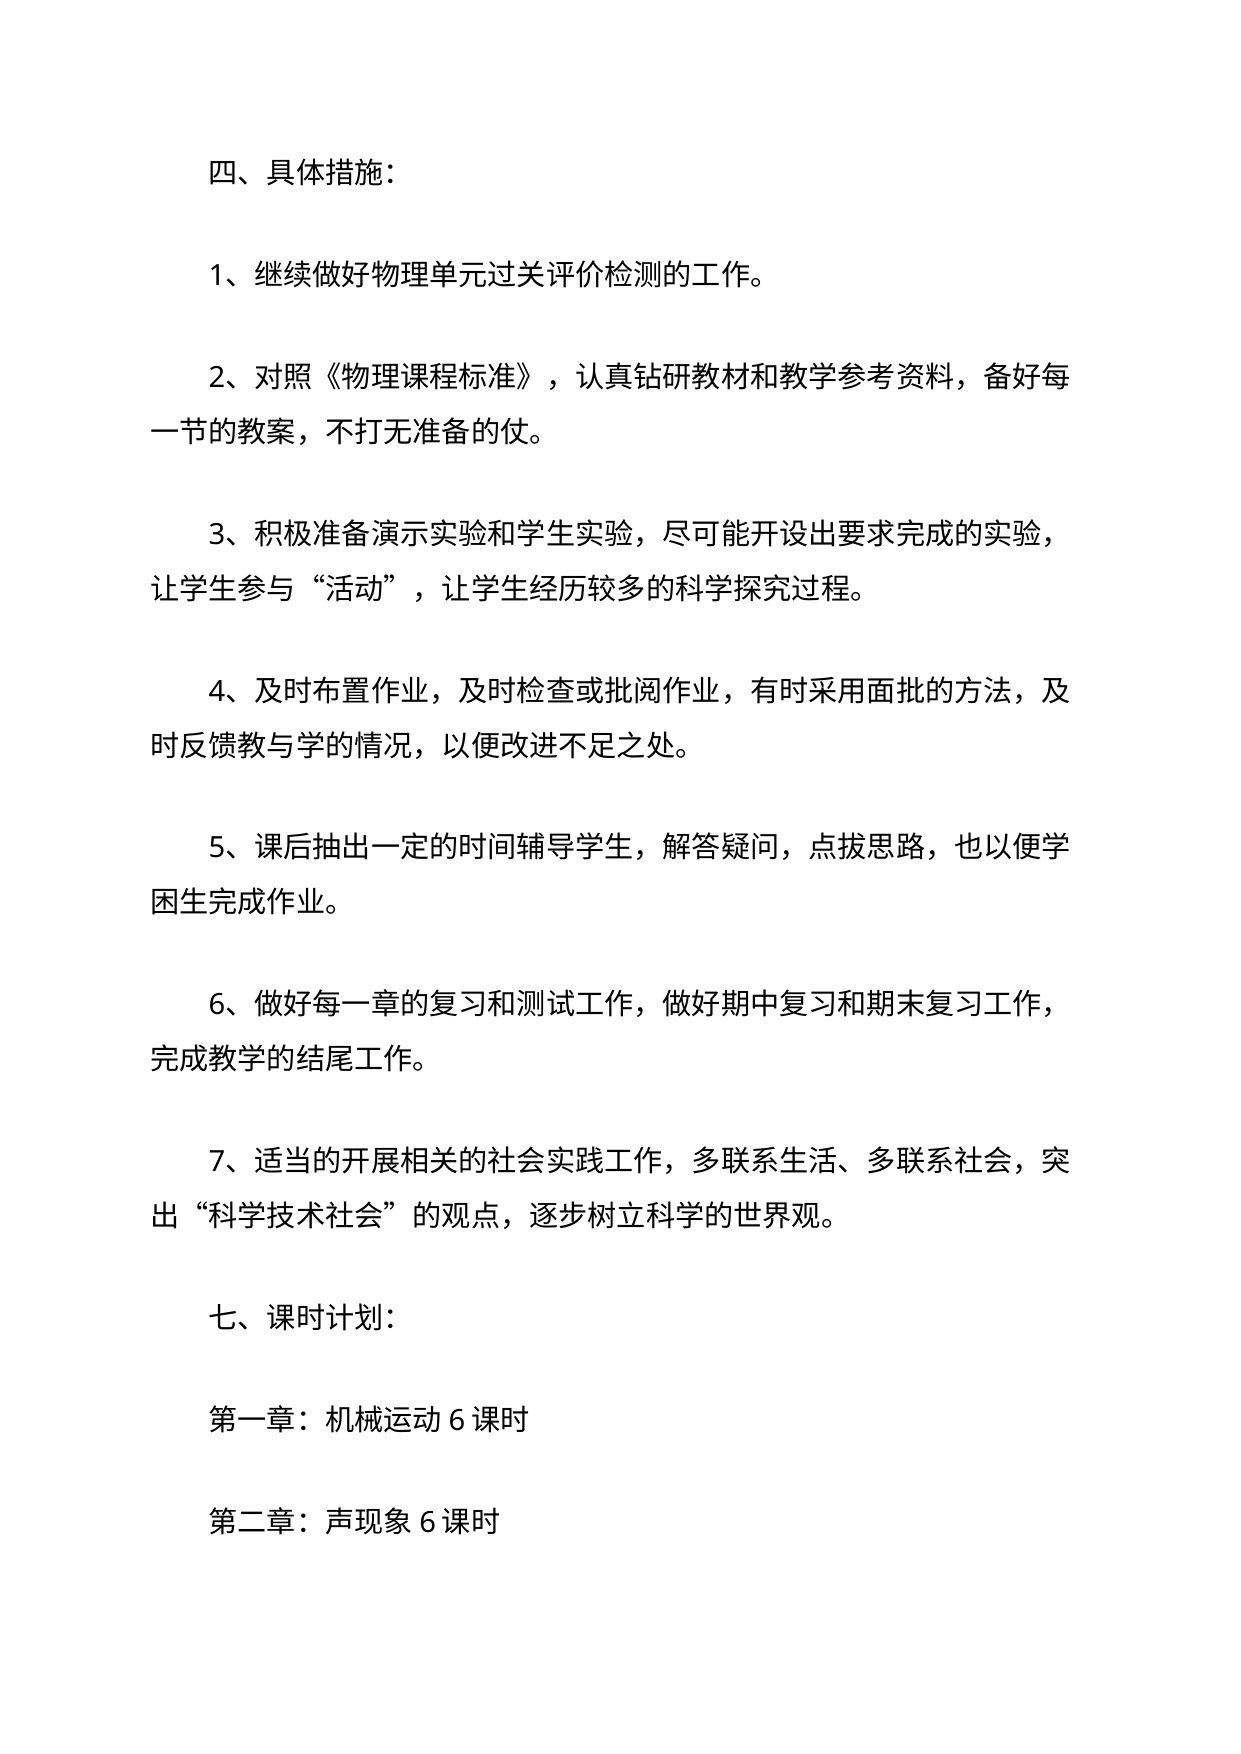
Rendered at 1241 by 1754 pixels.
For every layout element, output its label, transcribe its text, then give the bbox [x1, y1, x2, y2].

text 3、积极准备演示实验和学生实验，尽可能开设出要求完成的实验，让学生参与“活动”，让学生经历较多的科学探究过程。 [150, 511, 1090, 608]
text 5、课后抽出一定的时间辅导学生，解答疑问，点拔思路，也以便学困生完成作业。 [150, 824, 1090, 921]
text 1、继续做好物理单元过关评价检测的工作。 [150, 252, 1090, 294]
text 6、做好每一章的复习和测试工作，做好期中复习和期末复习工作，完成教学的结尾工作。 [150, 981, 1090, 1078]
text 七、课时计划： [150, 1294, 1090, 1337]
text 7、适当的开展相关的社会实践工作，多联系生活、多联系社会，突出“科学技术社会”的观点，逐步树立科学的世界观。 [150, 1138, 1090, 1235]
text 四、具体措施： [150, 150, 1090, 192]
text 第二章：声现象 6课时 [150, 1498, 1090, 1541]
text 4、及时布置作业，及时检查或批阅作业，有时采用面批的方法，及时反馈教与学的情况，以便改进不足之处。 [150, 667, 1090, 764]
text 2、对照《物理课程标准》，认真钻研教材和教学参考资料，备好每一节的教案，不打无准备的仗。 [150, 354, 1090, 451]
text 第一章：机械运动 6课时 [150, 1396, 1090, 1438]
